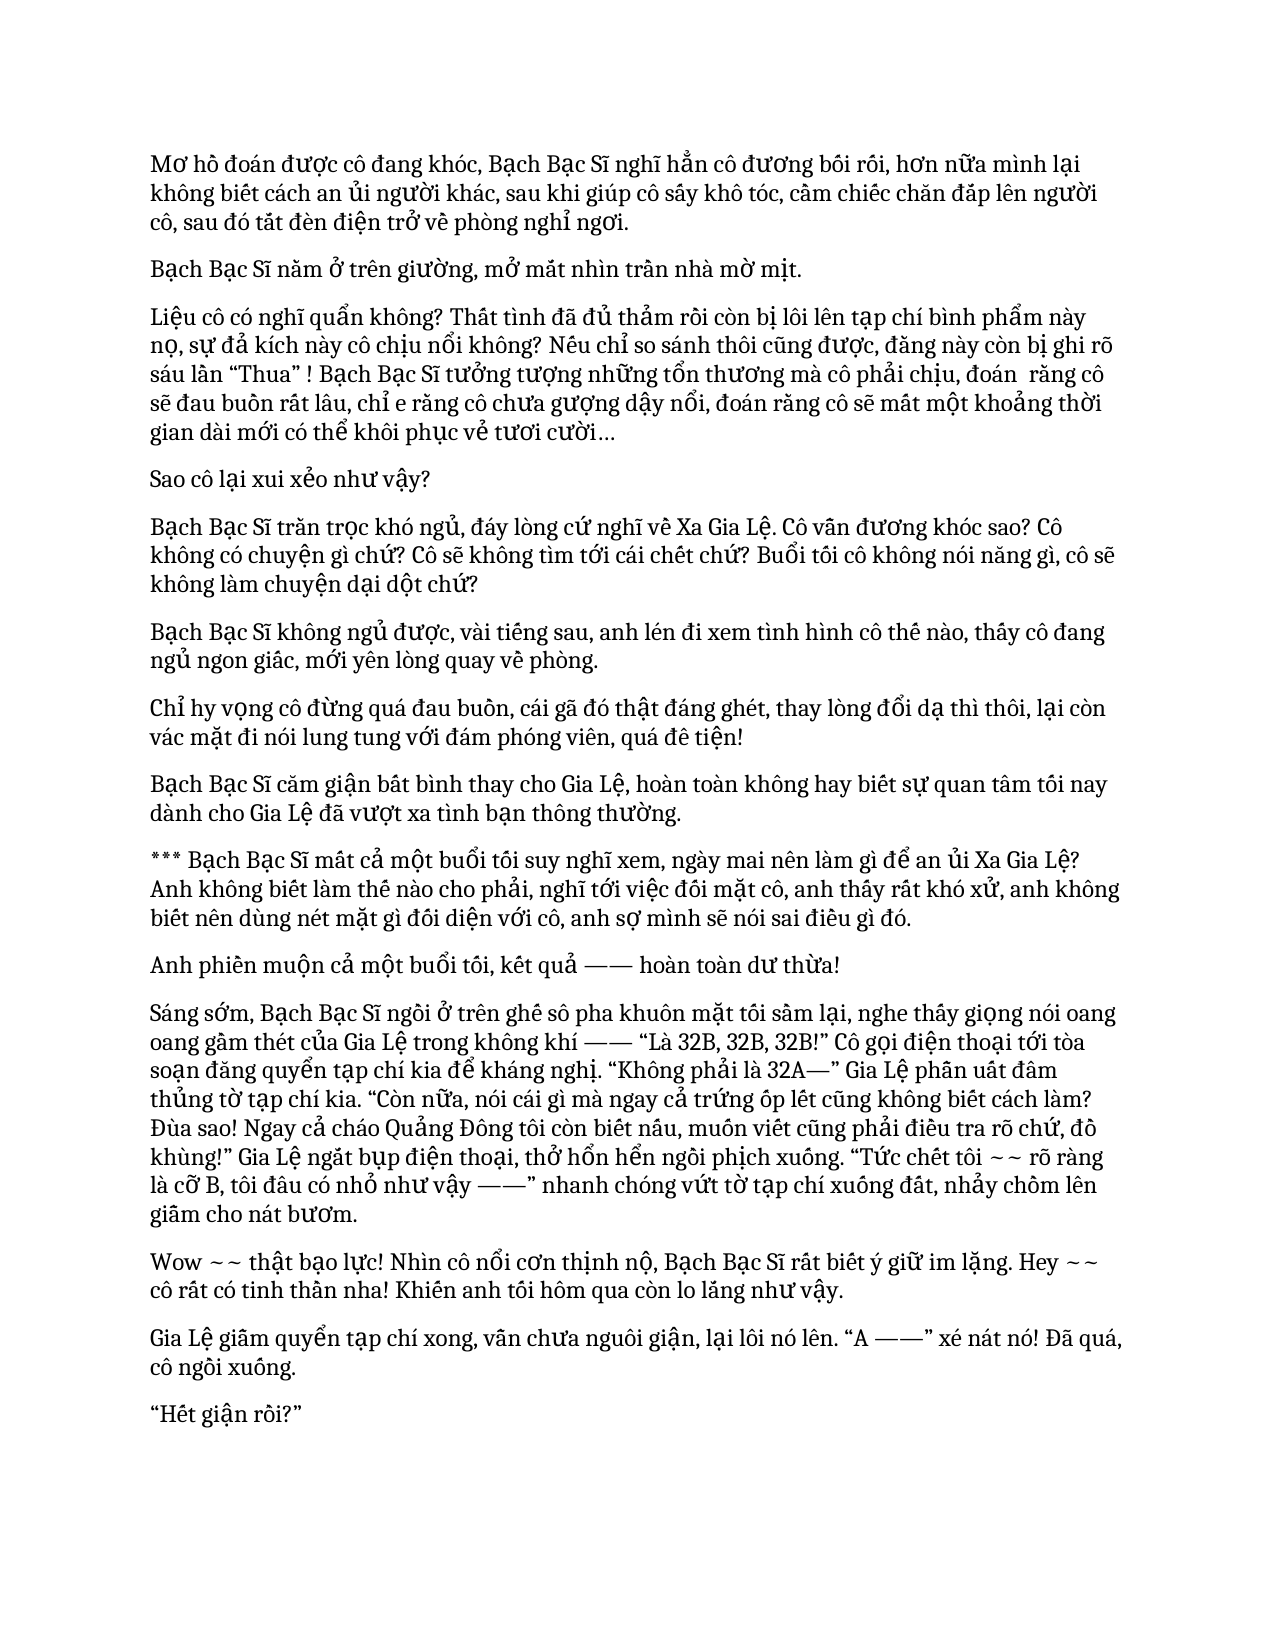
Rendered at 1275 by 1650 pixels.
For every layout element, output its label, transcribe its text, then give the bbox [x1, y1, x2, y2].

text Anh phiền muộn cả một buổi tối, kết quả —— hoàn toàn dư thừa! [150, 951, 1125, 980]
text “Hết giận rồi?” [150, 1400, 1125, 1429]
text Bạch Bạc Sĩ nằm ở trên giường, mở mắt nhìn trần nhà mờ mịt. [150, 255, 1125, 284]
text Bạch Bạc Sĩ trằn trọc khó ngủ, đáy lòng cứ nghĩ về Xa Gia Lệ. Cô vẫn đương khóc sao? Cô không có chuyện gì chứ? Cô sẽ không tìm tới cái chết chứ? Buổi tối cô không nói năng gì, cô sẽ không làm chuyện dại dột chứ? [150, 512, 1125, 599]
text *** Bạch Bạc Sĩ mất cả một buổi tối suy nghĩ xem, ngày mai nên làm gì để an ủi Xa Gia Lệ? Anh không biết làm thế nào cho phải, nghĩ tới việc đối mặt cô, anh thấy rất khó xử, anh không biết nên dùng nét mặt gì đối diện với cô, anh sợ mình sẽ nói sai điều gì đó. [150, 846, 1125, 932]
text Gia Lệ giẫm quyển tạp chí xong, vẫn chưa nguôi giận, lại lôi nó lên. “A ——” xé nát nó! Đã quá, cô ngồi xuống. [150, 1324, 1125, 1381]
text Sáng sớm, Bạch Bạc Sĩ ngồi ở trên ghế sô pha khuôn mặt tối sầm lại, nghe thấy giọng nói oang oang gầm thét của Gia Lệ trong không khí —— “Là 32B, 32B, 32B!” Cô gọi điện thoại tới tòa soạn đăng quyển tạp chí kia để kháng nghị. “Không phải là 32A—” Gia Lệ phẫn uất đâm thủng tờ tạp chí kia. “Còn nữa, nói cái gì mà ngay cả trứng ốp lết cũng không biết cách làm? Đùa sao! Ngay cả cháo Quảng Đông tôi còn biết nấu, muốn viết cũng phải điều tra rõ chứ, đồ khùng!” Gia Lệ ngắt bụp điện thoại, thở hổn hển ngồi phịch xuống. “Tức chết tôi ~~ rõ ràng là cỡ B, tôi đâu có nhỏ như vậy ——” nhanh chóng vứt tờ tạp chí xuống đất, nhảy chồm lên giẫm cho nát bươm. [150, 999, 1125, 1229]
text Wow ~~ thật bạo lực! Nhìn cô nổi cơn thịnh nộ, Bạch Bạc Sĩ rất biết ý giữ im lặng. Hey ~~ cô rất có tinh thần nha! Khiến anh tối hôm qua còn lo lắng như vậy. [150, 1247, 1125, 1305]
text Bạch Bạc Sĩ căm giận bất bình thay cho Gia Lệ, hoàn toàn không hay biết sự quan tâm tối nay dành cho Gia Lệ đã vượt xa tình bạn thông thường. [150, 770, 1125, 827]
text Liệu cô có nghĩ quẩn không? Thất tình đã đủ thảm rồi còn bị lôi lên tạp chí bình phẩm này nọ, sự đả kích này cô chịu nổi không? Nếu chỉ so sánh thôi cũng được, đằng này còn bị ghi rõ sáu lần “Thua” ! Bạch Bạc Sĩ tưởng tượng những tổn thương mà cô phải chịu, đoán rằng cô sẽ đau buồn rất lâu, chỉ e rằng cô chưa gượng dậy nổi, đoán rằng cô sẽ mất một khoảng thời gian dài mới có thể khôi phục vẻ tươi cười… [150, 302, 1125, 446]
text Bạch Bạc Sĩ không ngủ được, vài tiếng sau, anh lén đi xem tình hình cô thế nào, thấy cô đang ngủ ngon giấc, mới yên lòng quay về phòng. [150, 617, 1125, 675]
text Sao cô lại xui xẻo như vậy? [150, 465, 1125, 494]
text Mơ hồ đoán được cô đang khóc, Bạch Bạc Sĩ nghĩ hẳn cô đương bối rối, hơn nữa mình lại không biết cách an ủi người khác, sau khi giúp cô sấy khô tóc, cầm chiếc chăn đắp lên người cô, sau đó tắt đèn điện trở về phòng nghỉ ngơi. [150, 150, 1125, 236]
text Chỉ hy vọng cô đừng quá đau buồn, cái gã đó thật đáng ghét, thay lòng đổi dạ thì thôi, lại còn vác mặt đi nói lung tung với đám phóng viên, quá đê tiện! [150, 694, 1125, 751]
